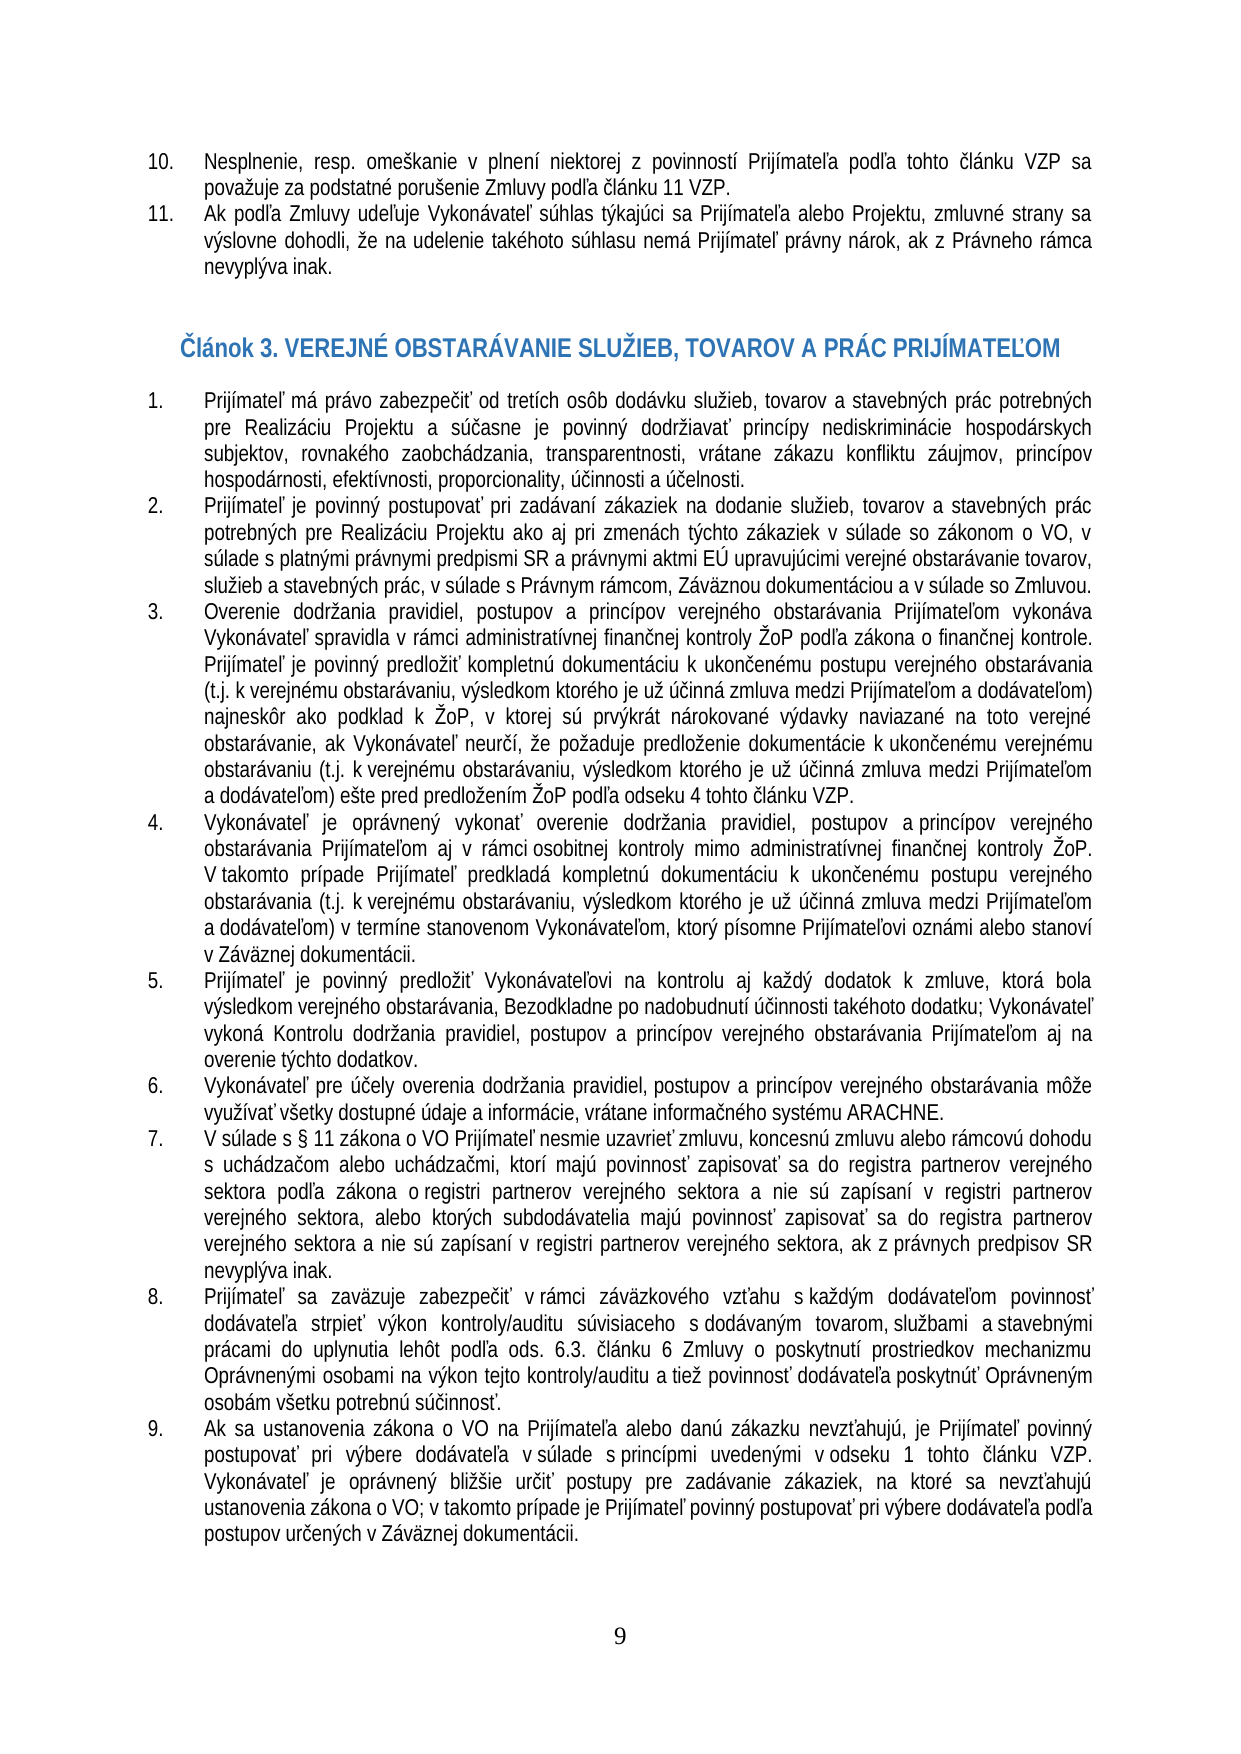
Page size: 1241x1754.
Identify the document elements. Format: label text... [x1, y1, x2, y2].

list Prijímateľ má právo zabezpečiť od tretích osôb dodávku služieb, tovarov a stavebných prác potrebných pre Realizáciu Projektu a súčasne je povinný dodržiavať princípy nediskriminácie hospodárskych subjektov, rovnakého zaobchádzania, transparentnosti, vrátane zákazu konfliktu záujmov, princípov hospodárnosti, efektívnosti, proporcionality, účinnosti a účelnosti. [148, 387, 1093, 492]
list Nesplnenie, resp. omeškanie v plnení niektorej z povinností Prijímateľa podľa tohto článku VZP sa považuje za podstatné porušenie Zmluvy podľa článku 11 VZP. [148, 148, 1093, 200]
list Prijímateľ je povinný predložiť Vykonávateľovi na kontrolu aj každý dodatok k zmluve, ktorá bola výsledkom verejného obstarávania, Bezodkladne po nadobudnutí účinnosti takéhoto dodatku; Vykonávateľ vykoná Kontrolu dodržania pravidiel, postupov a princípov verejného obstarávania Prijímateľom aj na overenie týchto dodatkov. [148, 967, 1093, 1072]
list Vykonávateľ pre účely overenia dodržania pravidiel, postupov a princípov verejného obstarávania môže využívať všetky dostupné údaje a informácie, vrátane informačného systému ARACHNE. [148, 1072, 1093, 1125]
list V súlade s § 11 zákona o VO Prijímateľ nesmie uzavrieť zmluvu, koncesnú zmluvu alebo rámcovú dohodu s uchádzačom alebo uchádzačmi, ktorí majú povinnosť zapisovať sa do registra partnerov verejného sektora podľa zákona o registri partnerov verejného sektora a nie sú zapísaní v registri partnerov verejného sektora, alebo ktorých subdodávatelia majú povinnosť zapisovať sa do registra partnerov verejného sektora a nie sú zapísaní v registri partnerov verejného sektora, ak z právnych predpisov SR nevyplýva inak. [148, 1125, 1093, 1283]
list Prijímateľ je povinný postupovať pri zadávaní zákaziek na dodanie služieb, tovarov a stavebných prác potrebných pre Realizáciu Projektu ako aj pri zmenách týchto zákaziek v súlade so zákonom o VO, v súlade s platnými právnymi predpismi SR a právnymi aktmi EÚ upravujúcimi verejné obstarávanie tovarov, služieb a stavebných prác, v súlade s Právnym rámcom, Záväznou dokumentáciou a v súlade so Zmluvou. [148, 492, 1093, 598]
list Ak sa ustanovenia zákona o VO na Prijímateľa alebo danú zákazku nevzťahujú, je Prijímateľ povinný postupovať pri výbere dodávateľa v súlade s princípmi uvedenými v odseku 1 tohto článku VZP. Vykonávateľ je oprávnený bližšie určiť postupy pre zadávanie zákaziek, na ktoré sa nevzťahujú ustanovenia zákona o VO; v takomto prípade je Prijímateľ povinný postupovať pri výbere dodávateľa podľa postupov určených v Záväznej dokumentácii. [148, 1415, 1093, 1547]
subtitle Článok 3. VEREJNÉ OBSTARÁVANIE SLUŽIEB, TOVAROV A PRÁC PRIJÍMATEĽOM [148, 332, 1093, 363]
list Ak podľa Zmluvy udeľuje Vykonávateľ súhlas týkajúci sa Prijímateľa alebo Projektu, zmluvné strany sa výslovne dohodli, že na udelenie takéhoto súhlasu nemá Prijímateľ právny nárok, ak z Právneho rámca nevyplýva inak. [148, 200, 1093, 279]
list Prijímateľ sa zaväzuje zabezpečiť v rámci záväzkového vzťahu s každým dodávateľom povinnosť dodávateľa strpieť výkon kontroly/auditu súvisiaceho s dodávaným tovarom, službami a stavebnými prácami do uplynutia lehôt podľa ods. 6.3. článku 6 Zmluvy o poskytnutí prostriedkov mechanizmu Oprávnenými osobami na výkon tejto kontroly/auditu a tiež povinnosť dodávateľa poskytnúť Oprávneným osobám všetku potrebnú súčinnosť. [148, 1283, 1093, 1415]
list Vykonávateľ je oprávnený vykonať overenie dodržania pravidiel, postupov a princípov verejného obstarávania Prijímateľom aj v rámci osobitnej kontroly mimo administratívnej finančnej kontroly ŽoP. V takomto prípade Prijímateľ predkladá kompletnú dokumentáciu k ukončenému postupu verejného obstarávania (t.j. k verejnému obstarávaniu, výsledkom ktorého je už účinná zmluva medzi Prijímateľom a dodávateľom) v termíne stanovenom Vykonávateľom, ktorý písomne Prijímateľovi oznámi alebo stanoví v Záväznej dokumentácii. [148, 809, 1093, 967]
list Overenie dodržania pravidiel, postupov a princípov verejného obstarávania Prijímateľom vykonáva Vykonávateľ spravidla v rámci administratívnej finančnej kontroly ŽoP podľa zákona o finančnej kontrole. Prijímateľ je povinný predložiť kompletnú dokumentáciu k ukončenému postupu verejného obstarávania (t.j. k verejnému obstarávaniu, výsledkom ktorého je už účinná zmluva medzi Prijímateľom a dodávateľom) najneskôr ako podklad k ŽoP, v ktorej sú prvýkrát nárokované výdavky naviazané na toto verejné obstarávanie, ak Vykonávateľ neurčí, že požaduje predloženie dokumentácie k ukončenému verejnému obstarávaniu (t.j. k verejnému obstarávaniu, výsledkom ktorého je už účinná zmluva medzi Prijímateľom a dodávateľom) ešte pred predložením ŽoP podľa odseku 4 tohto článku VZP. [148, 598, 1093, 809]
